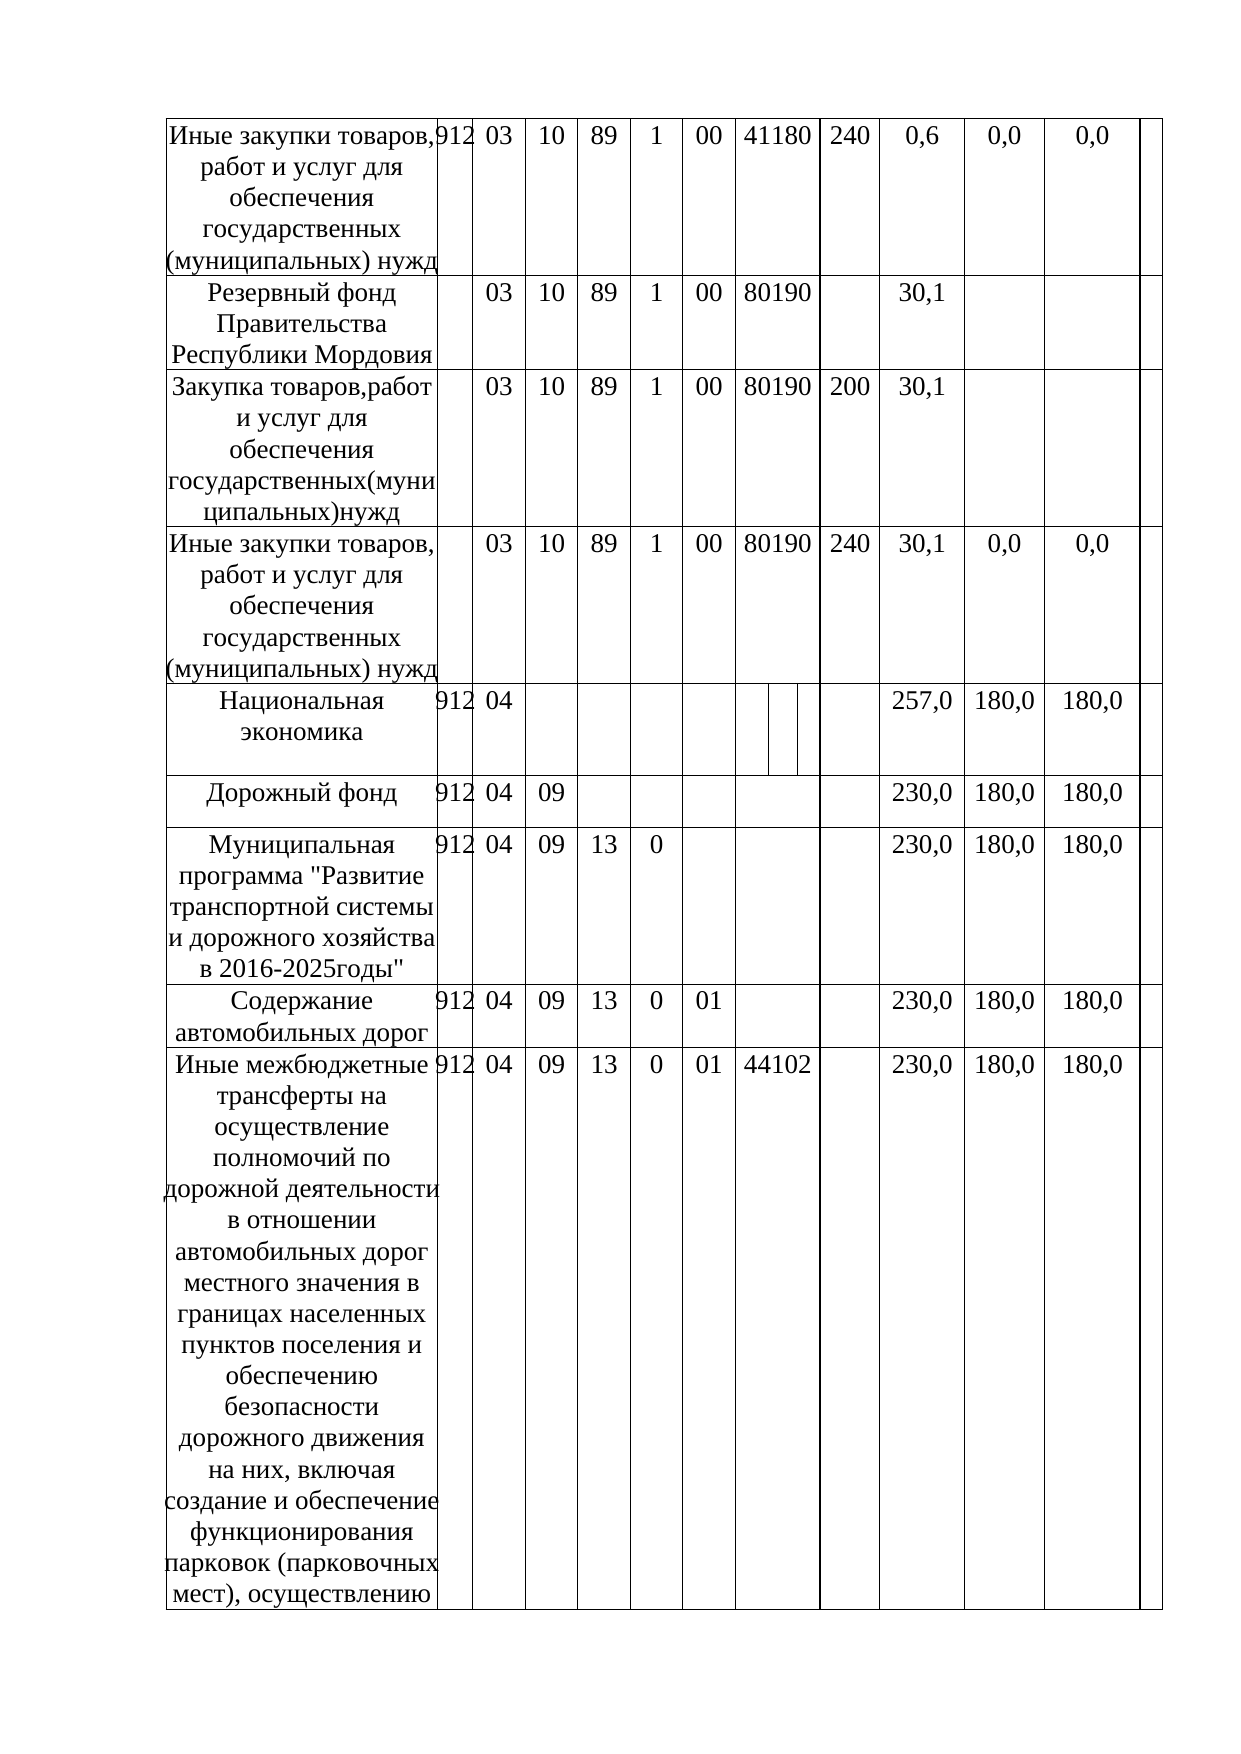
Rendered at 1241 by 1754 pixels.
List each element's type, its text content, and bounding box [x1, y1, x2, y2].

table_cell [1045, 276, 1139, 369]
table_cell 03 [473, 370, 525, 526]
table_cell 0 [631, 985, 682, 1047]
table_cell 00 [683, 370, 735, 526]
table_cell 13 [578, 1048, 630, 1608]
table_cell [1141, 776, 1162, 827]
table_cell [736, 684, 768, 775]
table_cell [1141, 1048, 1162, 1608]
table_cell [821, 684, 879, 775]
table_cell 13 [578, 828, 630, 983]
table_cell 180,0 [1045, 1048, 1139, 1608]
table_cell 00 [683, 276, 735, 369]
table_cell [798, 684, 819, 775]
table_cell 912 [438, 119, 472, 275]
table_cell 10 [526, 119, 577, 275]
table_cell 03 [473, 119, 525, 275]
table_cell 180,0 [965, 776, 1044, 827]
table_cell 04 [473, 985, 525, 1047]
table_cell 180,0 [965, 684, 1044, 775]
table_cell [736, 776, 819, 827]
table_cell 80190 [736, 370, 819, 526]
table_cell 240 [821, 119, 879, 275]
table_cell [965, 370, 1044, 526]
table_cell [683, 828, 735, 983]
table_cell 230,0 [880, 776, 964, 827]
table_cell 09 [526, 828, 577, 983]
table_cell 230,0 [880, 1048, 964, 1608]
table_cell 180,0 [1045, 684, 1139, 775]
table_cell Муниципальная программа "Развитие транспортной системы и дорожного хозяйства в 2016-2025годы" [167, 828, 437, 983]
table_cell 10 [526, 276, 577, 369]
table_cell 1 [631, 119, 682, 275]
table_cell 0 [631, 1048, 682, 1608]
table_cell [438, 276, 472, 369]
table_cell 230,0 [880, 985, 964, 1047]
table_cell 30,1 [880, 370, 964, 526]
table_cell 10 [526, 527, 577, 683]
table_cell [631, 776, 682, 827]
table_cell 09 [526, 1048, 577, 1608]
table_cell 0,0 [965, 119, 1044, 275]
table_cell [578, 684, 630, 775]
table_cell [1141, 527, 1162, 683]
table_cell [438, 370, 472, 526]
table_cell [821, 776, 879, 827]
table_cell 200 [821, 370, 879, 526]
table_cell [631, 684, 682, 775]
table_cell 09 [526, 985, 577, 1047]
table_cell [821, 276, 879, 369]
table_cell 03 [473, 276, 525, 369]
table_cell [965, 276, 1044, 369]
table_cell 180,0 [965, 828, 1044, 983]
table_cell 180,0 [1045, 828, 1139, 983]
table_cell Дорожный фонд [167, 776, 437, 827]
table_cell 240 [821, 527, 879, 683]
table_cell [736, 828, 819, 983]
table_cell 89 [578, 276, 630, 369]
table_cell 0,0 [1045, 119, 1139, 275]
table_cell [821, 828, 879, 983]
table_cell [167, 1048, 437, 1608]
table_cell [438, 527, 472, 683]
table_cell 04 [473, 828, 525, 983]
table_cell [1141, 119, 1162, 275]
table_cell 1 [631, 370, 682, 526]
table_cell 30,1 [880, 276, 964, 369]
table_cell 180,0 [1045, 776, 1139, 827]
table_cell 912 [438, 985, 472, 1047]
table_cell 30,1 [880, 527, 964, 683]
table_cell [1045, 370, 1139, 526]
table_cell 01 [683, 985, 735, 1047]
table_cell 41180 [736, 119, 819, 275]
table_cell 230,0 [880, 828, 964, 983]
table_cell 44102 [736, 1048, 819, 1608]
table_cell 13 [578, 985, 630, 1047]
table_cell [1141, 828, 1162, 983]
table_cell 912 [438, 684, 472, 775]
table_cell 180,0 [965, 985, 1044, 1047]
table_cell 180,0 [965, 1048, 1044, 1608]
table_cell Иные закупки товаров, работ и услуг для обеспечения государственных (муниципальных) нужд [167, 119, 437, 275]
table_cell 10 [526, 370, 577, 526]
table_cell 1 [631, 276, 682, 369]
table_cell 89 [578, 370, 630, 526]
table_cell 0 [631, 828, 682, 983]
table_cell 01 [683, 1048, 735, 1608]
table_cell 912 [438, 1048, 472, 1608]
table_cell 80190 [736, 276, 819, 369]
table_cell [683, 684, 735, 775]
table_cell [526, 684, 577, 775]
table_cell 257,0 [880, 684, 964, 775]
table_cell 00 [683, 527, 735, 683]
table_cell 0,0 [1045, 527, 1139, 683]
table_cell 89 [578, 527, 630, 683]
table_cell 180,0 [1045, 985, 1139, 1047]
table_cell [769, 684, 797, 775]
table_cell Резервный фонд Правительства Республики Мордовия [167, 276, 437, 369]
table_cell Иные закупки товаров, работ и услуг для обеспечения государственных (муниципальных) нужд [167, 527, 437, 683]
table_cell Содержание автомобильных дорог [167, 985, 437, 1047]
table_cell 09 [526, 776, 577, 827]
table_cell [1141, 370, 1162, 526]
table_cell 04 [473, 684, 525, 775]
table_cell 89 [578, 119, 630, 275]
table_cell [1141, 985, 1162, 1047]
table_cell 80190 [736, 527, 819, 683]
table_cell [821, 985, 879, 1047]
table_cell [1141, 684, 1162, 775]
table_cell 03 [473, 527, 525, 683]
table_cell [683, 776, 735, 827]
table_cell Национальная экономика [167, 684, 437, 775]
table_cell 0,0 [965, 527, 1044, 683]
table_cell 912 [438, 776, 472, 827]
table_cell [821, 1048, 879, 1608]
table_cell 04 [473, 1048, 525, 1608]
table_cell Закупка товаров,работ и услуг для обеспечения государственных(муниципальных)нужд [167, 370, 437, 526]
table_cell 04 [473, 776, 525, 827]
table_cell [1141, 276, 1162, 369]
table_cell 912 [438, 828, 472, 983]
table_cell 1 [631, 527, 682, 683]
table_cell 0,6 [880, 119, 964, 275]
table_cell [578, 776, 630, 827]
table_cell [736, 985, 819, 1047]
table_cell 00 [683, 119, 735, 275]
